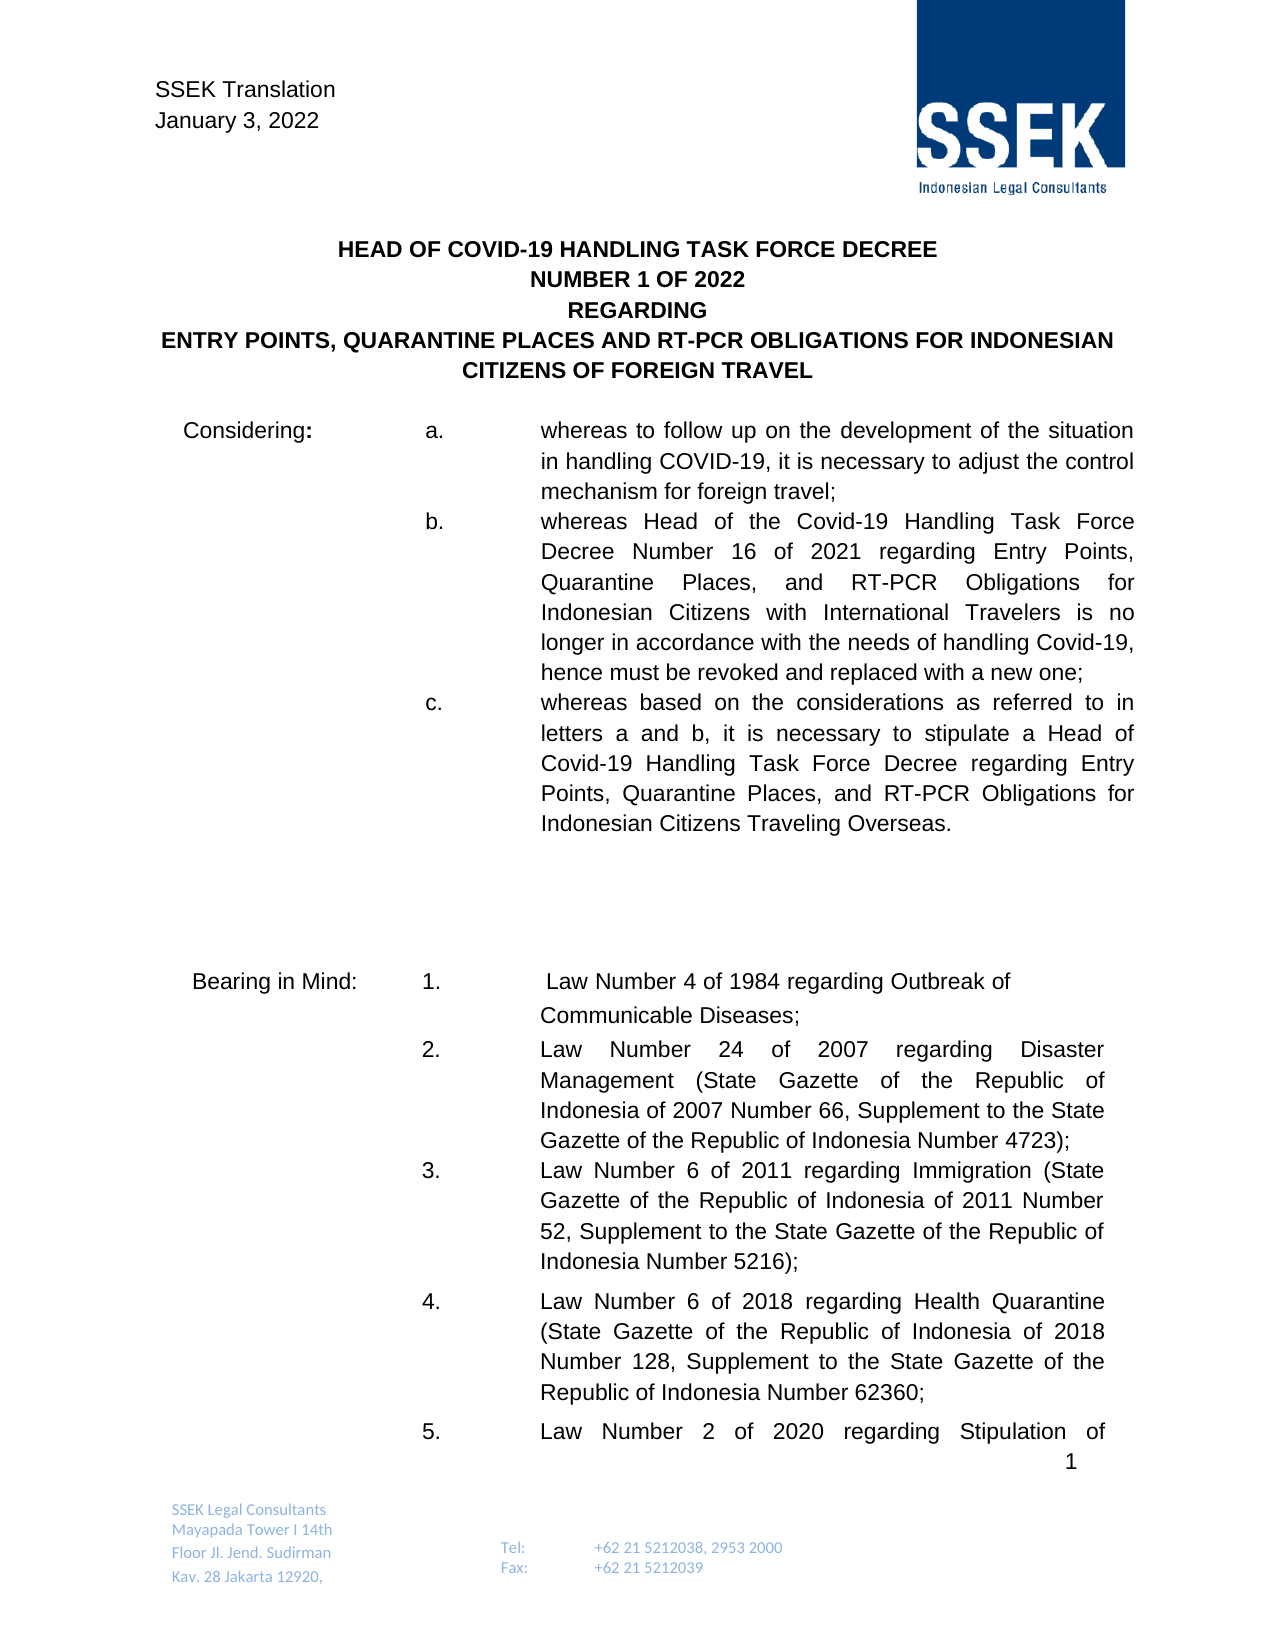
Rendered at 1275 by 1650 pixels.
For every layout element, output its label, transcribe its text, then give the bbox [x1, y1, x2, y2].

text REGARDING [150, 297, 1125, 323]
table_header Considering: [162, 418, 360, 958]
list Law Number 24 of 2007 regarding Disaster Management (State Gazette of the Republic of Indonesia of 2007 Number 66, Supplement to the State Gazette of the Republic of Indonesia Number 4723); [422, 1036, 1104, 1153]
picture [916, 0, 1125, 195]
text Communicable Diseases; [540, 1002, 1104, 1029]
list Law Number 6 of 2018 regarding Health Quarantine (State Gazette of the Republic of Indonesia of 2018 Number 128, Supplement to the State Gazette of the Republic of Indonesia Number 62360; [422, 1288, 1105, 1405]
text HEAD OF COVID-19 HANDLING TASK FORCE DECREE [150, 236, 1125, 263]
text NUMBER 1 OF 2022 [150, 266, 1125, 293]
text Bearing in Mind: 1. Law Number 4 of 1984 regarding Outbreak of [186, 968, 1125, 994]
list Law Number 6 of 2011 regarding Immigration (State Gazette of the Republic of Indonesia of 2011 Number 52, Supplement to the State Gazette of the Republic of Indonesia Number 5216); [422, 1157, 1104, 1274]
table_header whereas to follow up on the development of the situation in handling COVID-19, it is necessary to adjust the control mechanism for foreign travel; whereas Head of the Covid-19 Handling Task Force Decree Number 16 of 2021 regarding Entry Points, Quarantine Places, and RT-PCR Obligations for Indonesian Citizens with International Travelers is no longer in accordance with the needs of handling Covid-19, hence must be revoked and replaced with a new one; whereas based on the considerations as referred to in letters a and b, it is necessary to stipulate a Head of Covid-19 Handling Task Force Decree regarding Entry Points, Quarantine Places, and RT-PCR Obligations for Indonesian Citizens Traveling Overseas. [360, 418, 1155, 958]
text ENTRY POINTS, QUARANTINE PLACES AND RT-PCR OBLIGATIONS FOR INDONESIAN CITIZENS OF FOREIGN TRAVEL [150, 327, 1125, 383]
